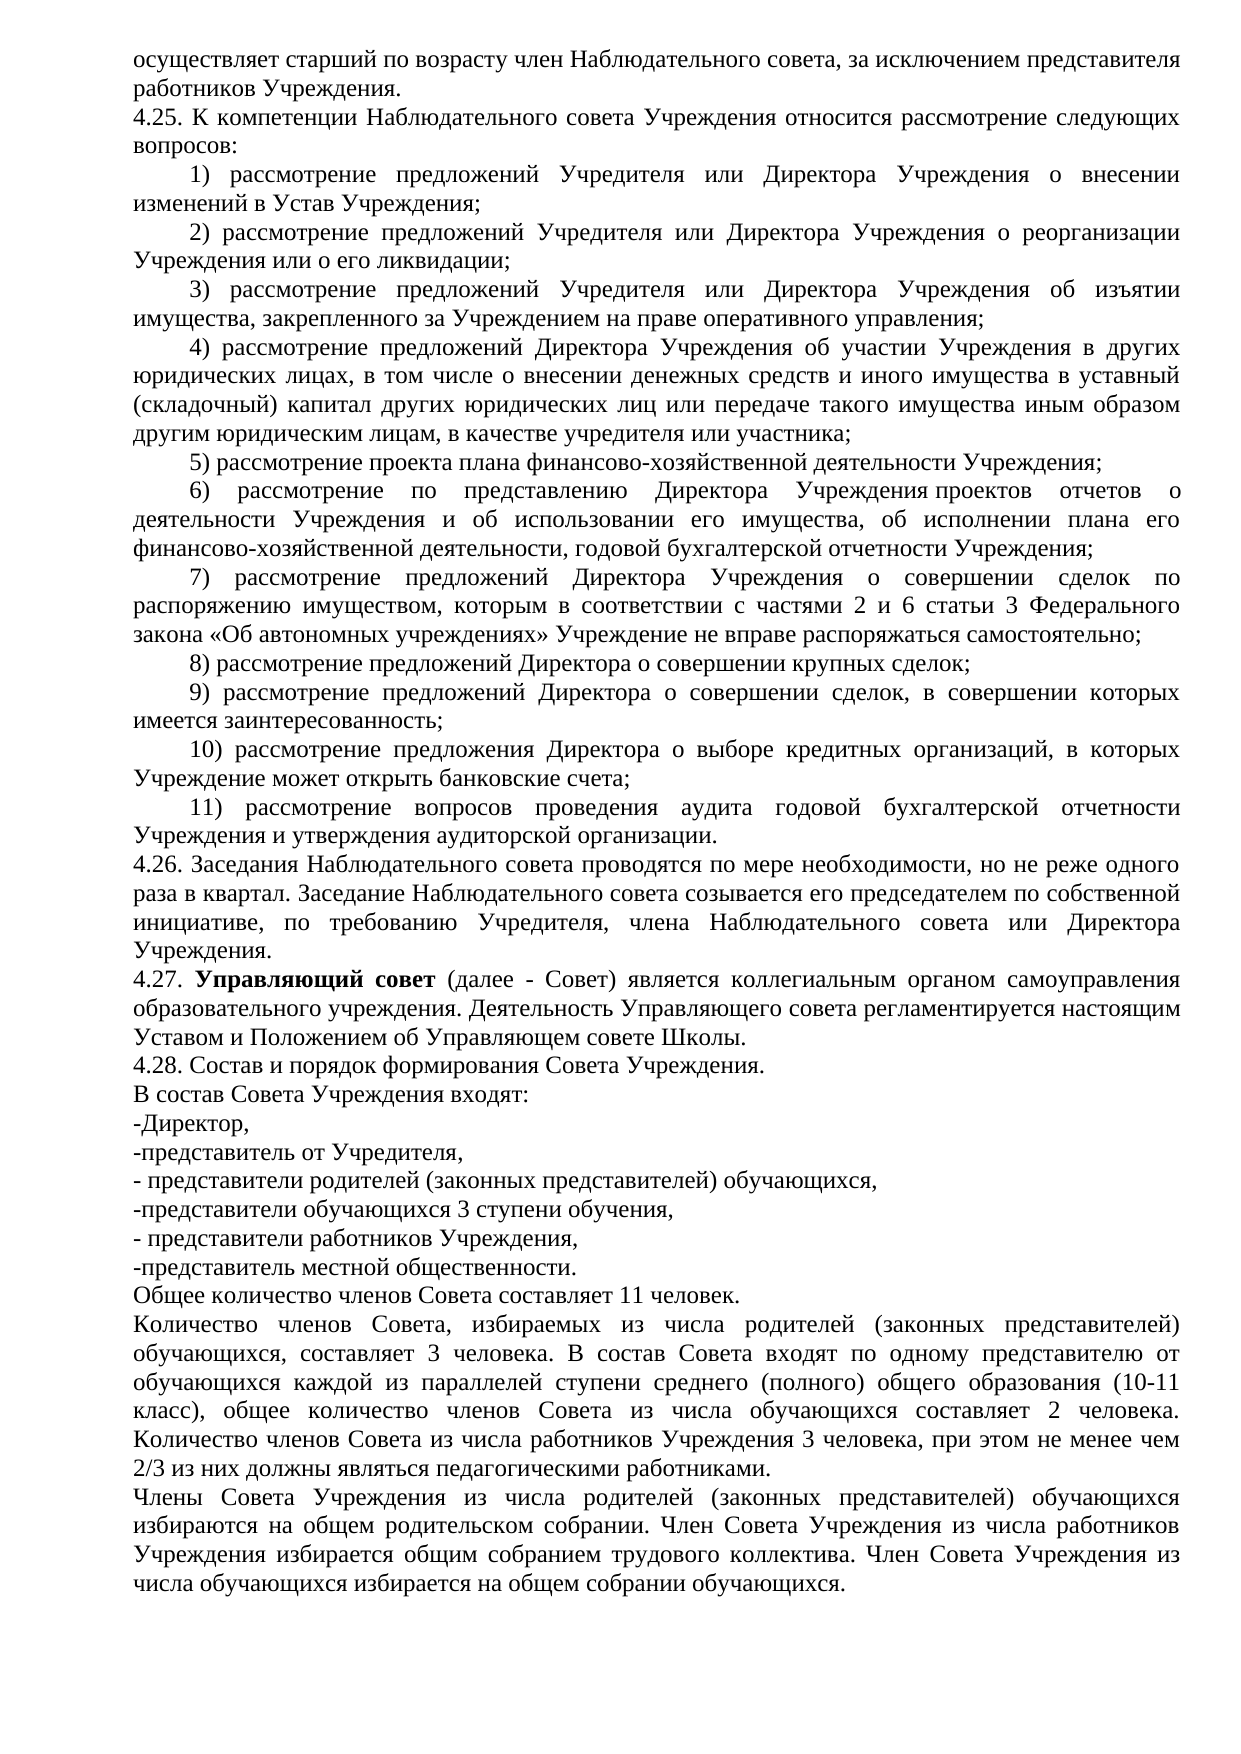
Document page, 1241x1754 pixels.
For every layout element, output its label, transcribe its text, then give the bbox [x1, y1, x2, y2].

text Количество членов Совета, избираемых из числа родителей (законных представителей) обучающихся, составляет 3 человека. В состав Совета входят по одному представителю от обучающихся каждой из параллелей ступени среднего (полного) общего образования (10-11 класс), общее количество членов Совета из числа обучающихся составляет 2 человека. Количество членов Совета из числа работников Учреждения 3 человека, при этом не менее чем 2/3 из них должны являться педагогическими работниками. [133, 1309, 1181, 1482]
text 9) рассмотрение предложений Директора о совершении сделок, в совершении которых имеется заинтересованность; [133, 677, 1181, 734]
text 5) рассмотрение проекта плана финансово-хозяйственной деятельности Учреждения; [133, 447, 1181, 476]
text 4.27. Управляющий совет (далее - Совет) является коллегиальным органом самоуправления образовательного учреждения. Деятельность Управляющего совета регламентируется настоящим Уставом и Положением об Управляющем совете Школы. [133, 964, 1181, 1051]
text 4.28. Состав и порядок формирования Совета Учреждения. [133, 1051, 1181, 1079]
text Члены Совета Учреждения из числа родителей (законных представителей) обучающихся избираются на общем родительском собрании. Член Совета Учреждения из числа работников Учреждения избирается общим собранием трудового коллектива. Член Совета Учреждения из числа обучающихся избирается на общем собрании обучающихся. [133, 1482, 1181, 1597]
text -представители обучающихся 3 ступени обучения, [133, 1194, 1181, 1223]
text 10) рассмотрение предложения Директора о выборе кредитных организаций, в которых Учреждение может открыть банковские счета; [133, 734, 1181, 792]
text В состав Совета Учреждения входят: [133, 1079, 1181, 1108]
text 8) рассмотрение предложений Директора о совершении крупных сделок; [133, 648, 1181, 677]
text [133, 44, 1181, 102]
text 2) рассмотрение предложений Учредителя или Директора Учреждения о реорганизации Учреждения или о его ликвидации; [133, 217, 1181, 274]
text -представитель местной общественности. [133, 1252, 1181, 1281]
text -представитель от Учредителя, [133, 1137, 1181, 1166]
text - представители работников Учреждения, [133, 1223, 1181, 1252]
text 4) рассмотрение предложений Директора Учреждения об участии Учреждения в других юридических лицах, в том числе о внесении денежных средств и иного имущества в уставный (складочный) капитал других юридических лиц или передаче такого имущества иным образом другим юридическим лицам, в качестве учредителя или участника; [133, 332, 1181, 447]
text 11) рассмотрение вопросов проведения аудита годовой бухгалтерской отчетности Учреждения и утверждения аудиторской организации. [133, 792, 1181, 849]
text -Директор, [133, 1108, 1181, 1137]
text 4.26. Заседания Наблюдательного совета проводятся по мере необходимости, но не реже одного раза в квартал. Заседание Наблюдательного совета созывается его председателем по собственной инициативе, по требованию Учредителя, члена Наблюдательного совета или Директора Учреждения. [133, 849, 1181, 964]
text 4.25. К компетенции Наблюдательного совета Учреждения относится рассмотрение следующих вопросов: [133, 102, 1181, 159]
text 1) рассмотрение предложений Учредителя или Директора Учреждения о внесении изменений в Устав Учреждения; [133, 159, 1181, 217]
text 3) рассмотрение предложений Учредителя или Директора Учреждения об изъятии имущества, закрепленного за Учреждением на праве оперативного управления; [133, 274, 1181, 332]
text 7) рассмотрение предложений Директора Учреждения о совершении сделок по распоряжению имуществом, которым в соответствии с частями 2 и 6 статьи 3 Федерального закона «Об автономных учреждениях» Учреждение не вправе распоряжаться самостоятельно; [133, 562, 1181, 648]
text - представители родителей (законных представителей) обучающихся, [133, 1166, 1181, 1194]
text 6) рассмотрение по представлению Директора Учреждения проектов отчетов о деятельности Учреждения и об использовании его имущества, об исполнении плана его финансово-хозяйственной деятельности, годовой бухгалтерской отчетности Учреждения; [133, 476, 1181, 562]
text Общее количество членов Совета составляет 11 человек. [133, 1281, 1181, 1309]
